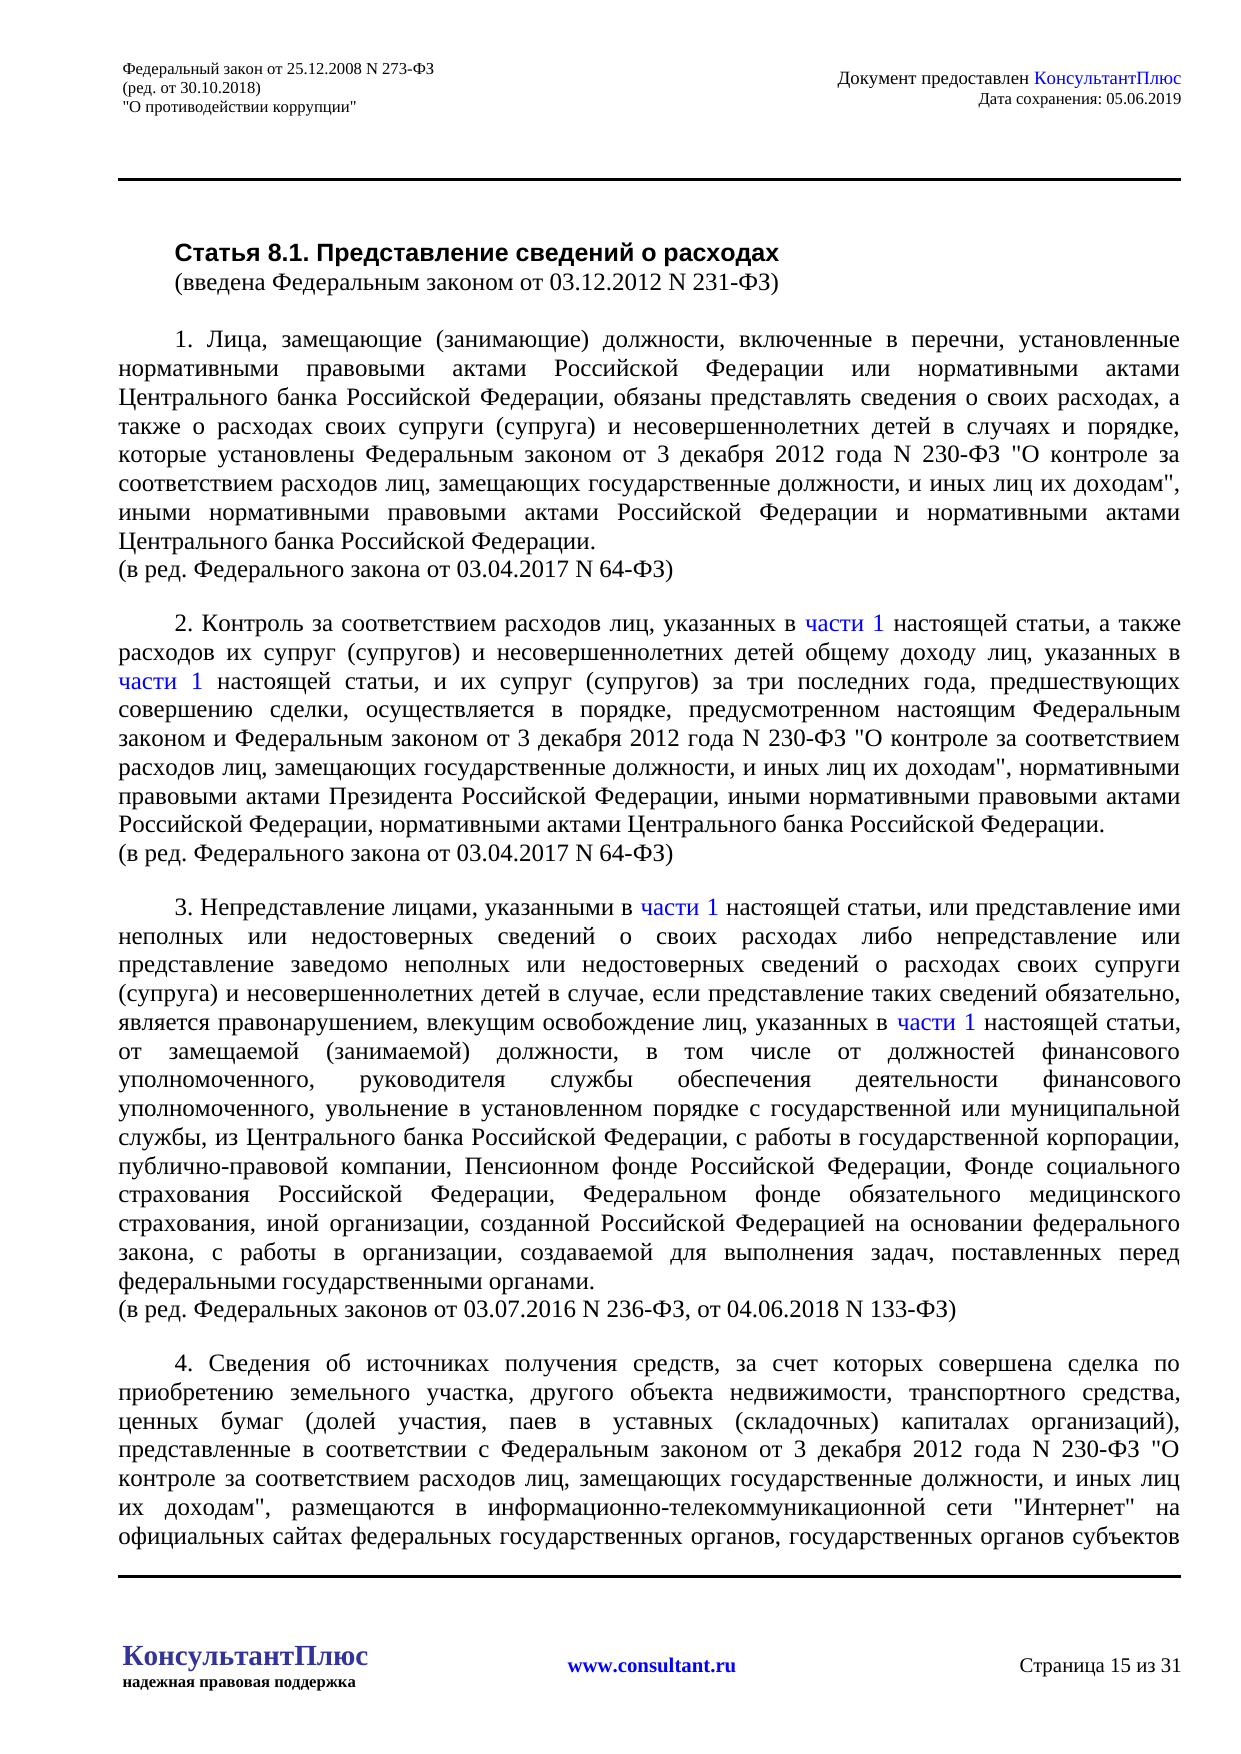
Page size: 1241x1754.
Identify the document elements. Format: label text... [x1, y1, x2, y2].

text 1. Лица, замещающие (занимающие) должности, включенные в перечни, установленные нормативными правовыми актами Российской Федерации или нормативными актами Центрального банка Российской Федерации, обязаны представлять сведения о своих расходах, а также о расходах своих супруги (супруга) и несовершеннолетних детей в случаях и порядке, которые установлены Федеральным законом от 3 декабря 2012 года N 230-ФЗ "О контроле за соответствием расходов лиц, замещающих государственные должности, и иных лиц их доходам", иными нормативными правовыми актами Российской Федерации и нормативными актами Центрального банка Российской Федерации. [118, 324, 1181, 554]
title Статья 8.1. Представление сведений о расходах [118, 238, 1181, 267]
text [118, 1348, 1181, 1549]
text (в ред. Федеральных законов от 03.07.2016 N 236-ФЗ, от 04.06.2018 N 133-ФЗ) [118, 1294, 1181, 1323]
text (введена Федеральным законом от 03.12.2012 N 231-ФЗ) [118, 267, 1181, 296]
text (в ред. Федерального закона от 03.04.2017 N 64-ФЗ) [118, 554, 1181, 583]
text (в ред. Федерального закона от 03.04.2017 N 64-ФЗ) [118, 838, 1181, 867]
text 3. Непредставление лицами, указанными в части 1 настоящей статьи, или представление ими неполных или недостоверных сведений о своих расходах либо непредставление или представление заведомо неполных или недостоверных сведений о расходах своих супруги (супруга) и несовершеннолетних детей в случае, если представление таких сведений обязательно, является правонарушением, влекущим освобождение лиц, указанных в части 1 настоящей статьи, от замещаемой (занимаемой) должности, в том числе от должностей финансового уполномоченного, руководителя службы обеспечения деятельности финансового уполномоченного, увольнение в установленном порядке с государственной или муниципальной службы, из Центрального банка Российской Федерации, с работы в государственной корпорации, публично-правовой компании, Пенсионном фонде Российской Федерации, Фонде социального страхования Российской Федерации, Федеральном фонде обязательного медицинского страхования, иной организации, созданной Российской Федерацией на основании федерального закона, с работы в организации, создаваемой для выполнения задач, поставленных перед федеральными государственными органами. [118, 892, 1181, 1294]
text 2. Контроль за соответствием расходов лиц, указанных в части 1 настоящей статьи, а также расходов их супруг (супругов) и несовершеннолетних детей общему доходу лиц, указанных в части 1 настоящей статьи, и их супруг (супругов) за три последних года, предшествующих совершению сделки, осуществляется в порядке, предусмотренном настоящим Федеральным законом и Федеральным законом от 3 декабря 2012 года N 230-ФЗ "О контроле за соответствием расходов лиц, замещающих государственные должности, и иных лиц их доходам", нормативными правовыми актами Президента Российской Федерации, иными нормативными правовыми актами Российской Федерации, нормативными актами Центрального банка Российской Федерации. [118, 608, 1181, 838]
